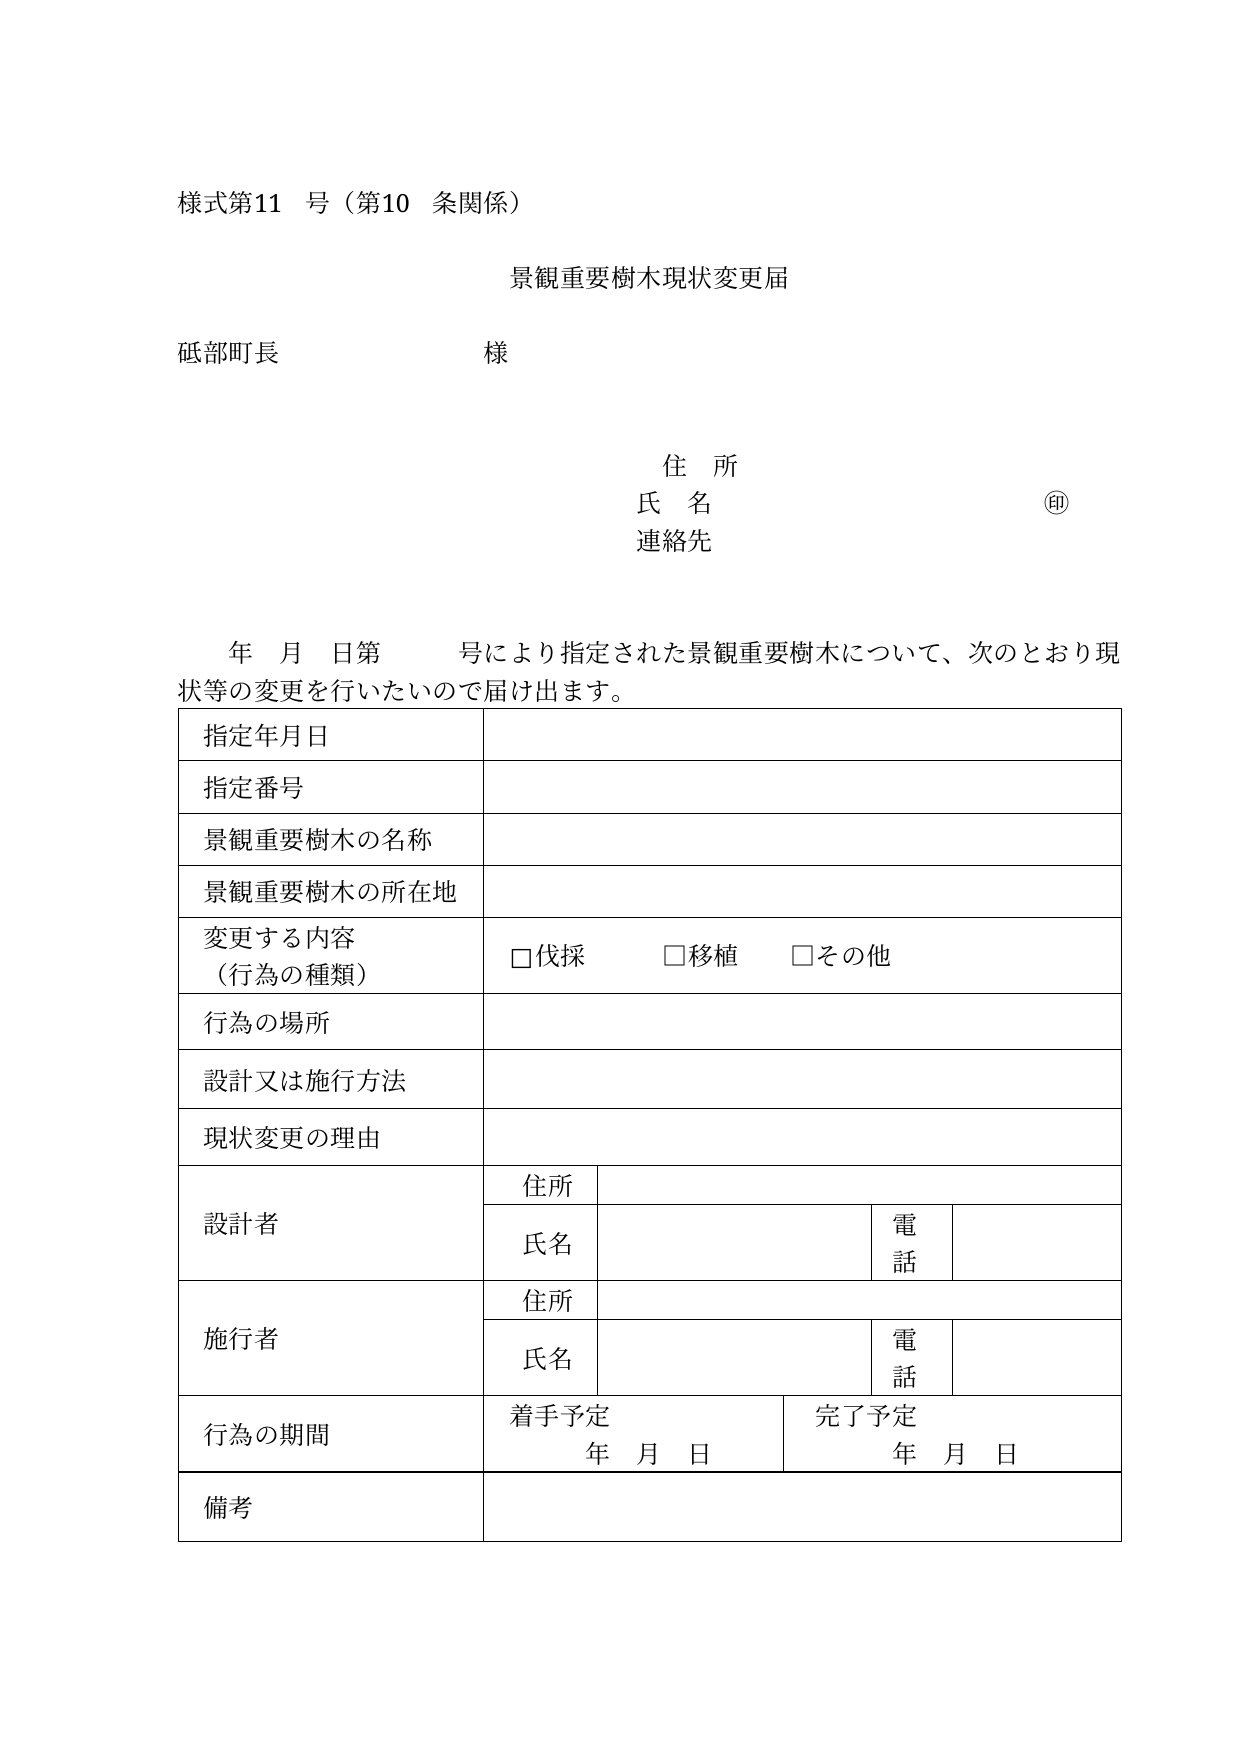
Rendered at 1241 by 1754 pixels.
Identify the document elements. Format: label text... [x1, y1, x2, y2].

table_cell [484, 1109, 1121, 1165]
text 連絡先 [177, 521, 1122, 558]
text 氏 名 ㊞ [177, 483, 1122, 521]
text 様式第11号（第10条関係） [177, 183, 1122, 221]
table_header [484, 709, 1121, 760]
text 住 所 [177, 446, 1122, 483]
table_cell 指定番号 [179, 761, 483, 812]
table_cell [484, 761, 1121, 812]
table_cell [953, 1320, 1121, 1395]
table_cell 行為の期間 [179, 1396, 483, 1471]
table_cell 行為の場所 [179, 994, 483, 1049]
table_cell 設計者 [179, 1166, 483, 1280]
table_cell [484, 1050, 1121, 1108]
table_cell [484, 994, 1121, 1049]
table_cell 完了予定 年 月 日 [784, 1396, 1121, 1471]
table_cell [484, 1473, 1121, 1541]
table_header 指定年月日 [179, 709, 483, 760]
table_cell 住所 [484, 1281, 597, 1319]
table_cell 電話 [872, 1205, 952, 1280]
table_cell [953, 1205, 1121, 1280]
table_cell [598, 1205, 871, 1280]
table_cell 着手予定 年 月 日 [484, 1396, 783, 1471]
table_cell [598, 1281, 1121, 1319]
table_cell [598, 1166, 1121, 1204]
table_cell [598, 1320, 871, 1395]
text 景観重要樹木現状変更届 [177, 258, 1122, 296]
text 年 月 日第 号により指定された景観重要樹木について、次のとおり現状等の変更を行いたいので届け出ます。 [177, 633, 1122, 708]
table_cell 景観重要樹木の名称 [179, 814, 483, 864]
table_cell 変更する内容 （行為の種類） [179, 918, 483, 993]
table_cell 景観重要樹木の所在地 [179, 866, 483, 917]
table_cell 氏名 [484, 1320, 597, 1395]
table_cell 氏名 [484, 1205, 597, 1280]
table_cell 設計又は施行方法 [179, 1050, 483, 1108]
table_cell 現状変更の理由 [179, 1109, 483, 1165]
table_cell 電話 [872, 1320, 952, 1395]
table_cell 備考 [179, 1473, 483, 1541]
table_cell □伐採 □移植 □その他 [484, 918, 1121, 993]
text 砥部町長 様 [177, 333, 1122, 371]
table_cell 住所 [484, 1166, 597, 1204]
table_cell [484, 866, 1121, 917]
table_cell [484, 814, 1121, 864]
table_cell 施行者 [179, 1281, 483, 1395]
